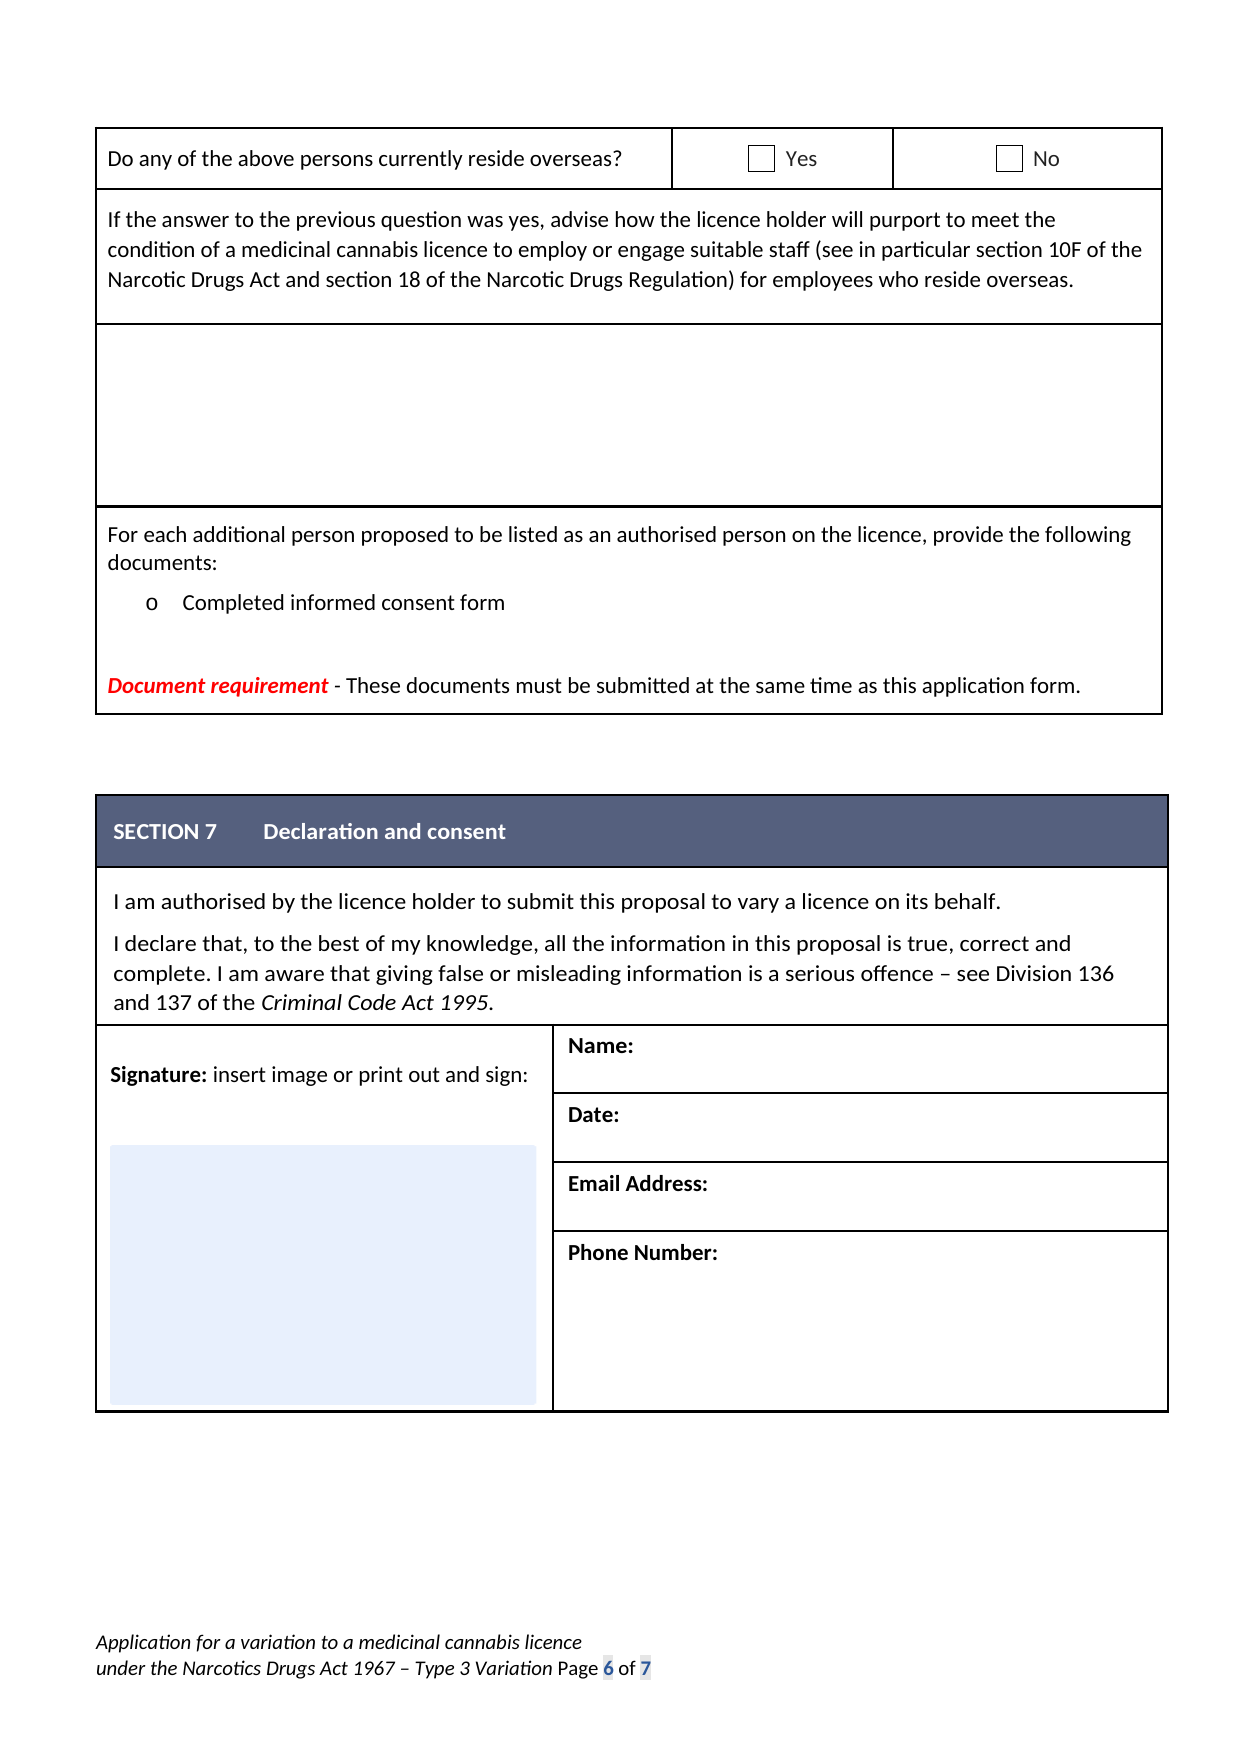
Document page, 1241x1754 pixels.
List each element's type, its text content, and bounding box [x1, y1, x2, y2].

table_cell For each additional person proposed to be listed as an authorised person on the licence, provide the following documents: Completed informed consent form Document requirement - These documents must be submitted at the same time as this application form. [97, 508, 1161, 713]
table_cell Email Address: [554, 1163, 1167, 1230]
table_cell [97, 325, 1161, 505]
table_cell Yes [673, 129, 892, 188]
table_cell Signature: insert image or print out and sign: [97, 1026, 552, 1410]
table_cell Name: [554, 1026, 1167, 1092]
table_cell Do any of the above persons currently reside overseas? [97, 129, 671, 188]
picture [110, 1145, 537, 1405]
table_cell Phone Number: [554, 1232, 1167, 1410]
table_cell No [894, 129, 1161, 188]
table_cell If the answer to the previous question was yes, advise how the licence holder will purport to meet the condition of a medicinal cannabis licence to employ or engage suitable staff (see in particular section 10F of the Narcotic Drugs Act and section 18 of the Narcotic Drugs Regulation) for employees who reside overseas. [97, 190, 1161, 323]
table_header SECTION 7 Declaration and consent [97, 796, 1167, 866]
table_cell Date: [554, 1094, 1167, 1161]
table_cell I am authorised by the licence holder to submit this proposal to vary a licence on its behalf. I declare that, to the best of my knowledge, all the information in this proposal is true, correct and complete. I am aware that giving false or misleading information is a serious offence – see Division 136 and 137 of the Criminal Code Act 1995. [97, 868, 1167, 1023]
